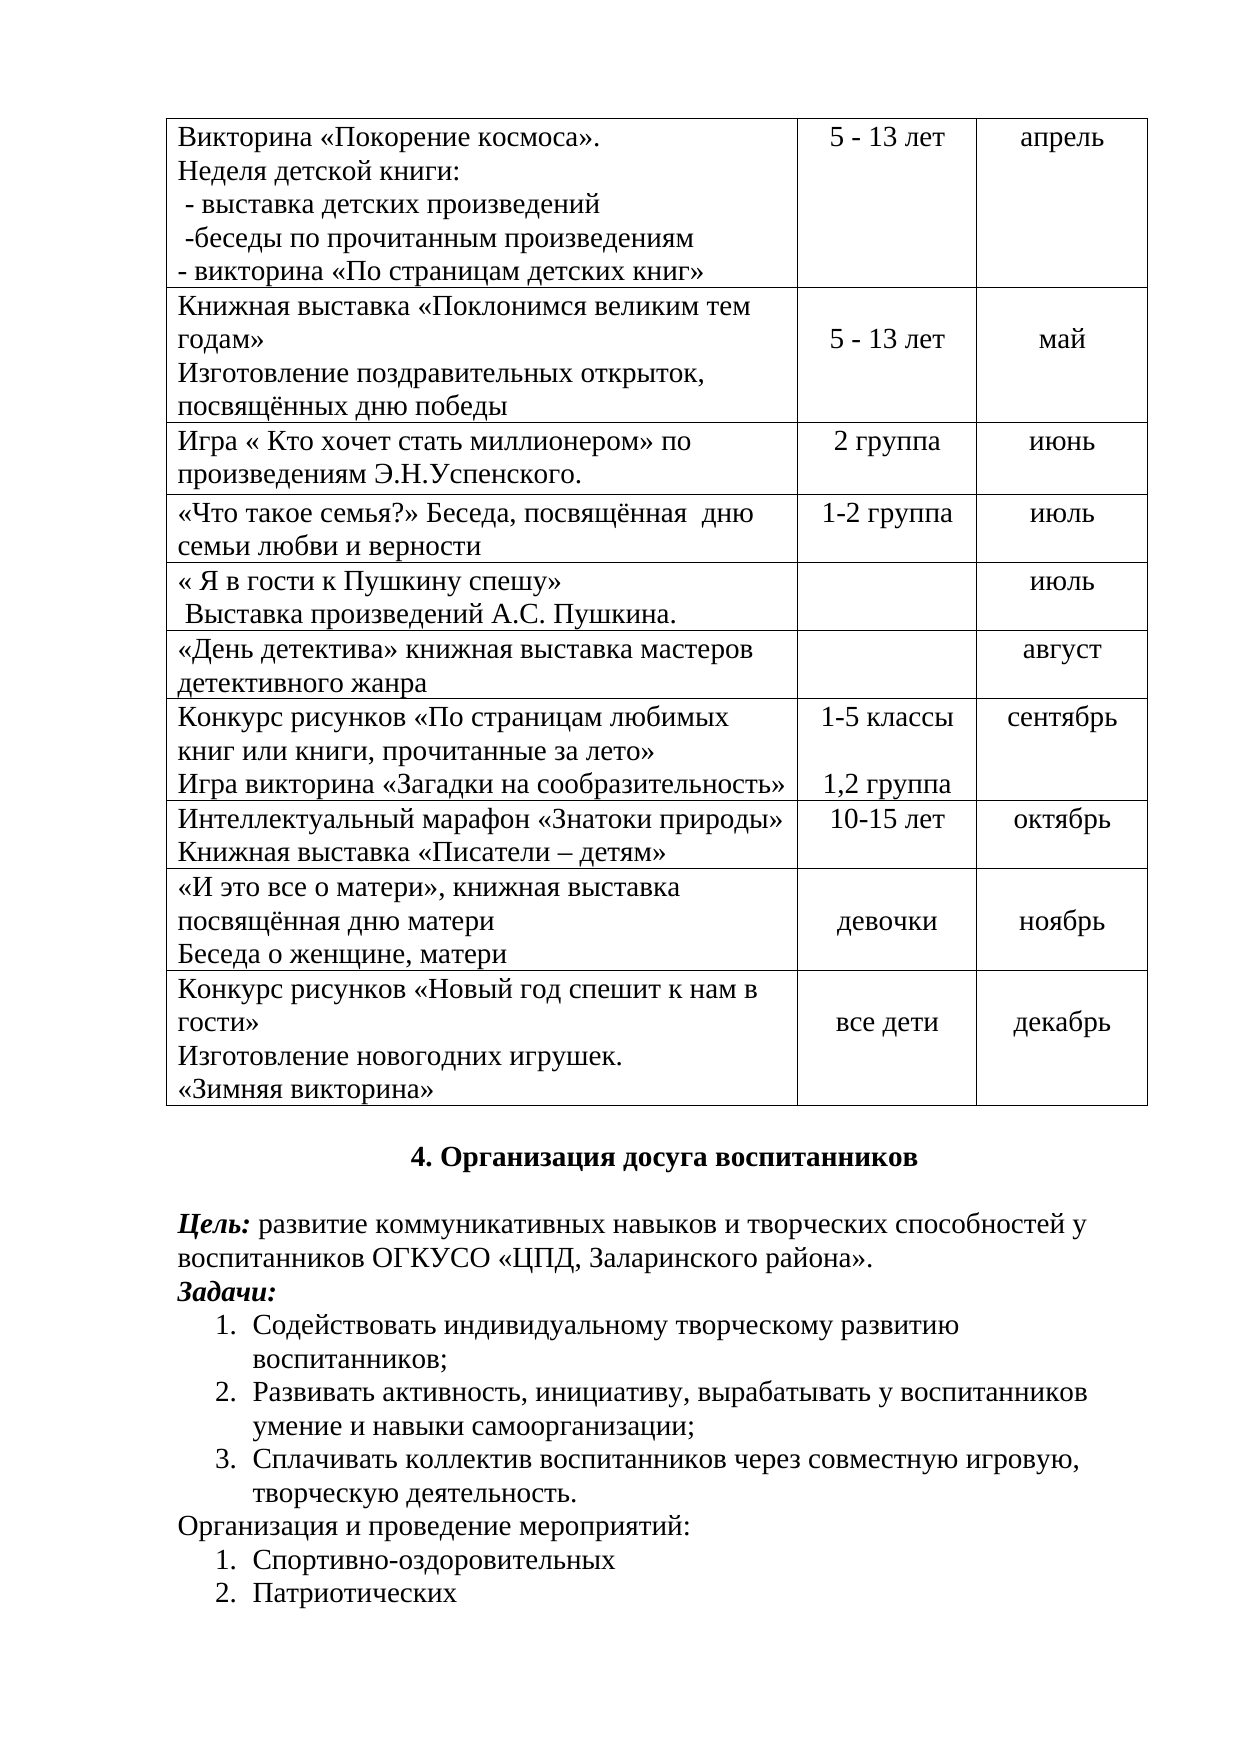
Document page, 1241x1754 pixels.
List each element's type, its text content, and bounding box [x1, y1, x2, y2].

table_cell «И это все о матери», книжная выставка посвящённая дню матери Беседа о женщине, матери [167, 869, 797, 970]
table_cell «Что такое семья?» Беседа, посвящённая дню семьи любви и верности [167, 495, 797, 562]
table_cell апрель [977, 119, 1147, 287]
table_cell Интеллектуальный марафон «Знатоки природы» Книжная выставка «Писатели – детям» [167, 801, 797, 868]
table_cell май [977, 288, 1147, 422]
text 4. Организация досуга воспитанников [177, 1139, 1152, 1173]
table_cell 2 группа [798, 423, 976, 494]
table_cell Игра « Кто хочет стать миллионером» по произведениям Э.Н.Успенского. [167, 423, 797, 494]
table_cell девочки [798, 869, 976, 970]
table_cell [798, 563, 976, 630]
list Сплачивать коллектив воспитанников через совместную игровую, творческую деятельность. [215, 1441, 1152, 1508]
table_cell август [977, 631, 1147, 698]
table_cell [167, 119, 797, 287]
table_cell Конкурс рисунков «Новый год спешит к нам в гости» Изготовление новогодних игрушек. «Зимняя викторина» [167, 971, 797, 1105]
table_cell 1-2 группа [798, 495, 976, 562]
table_cell декабрь [977, 971, 1147, 1105]
table_cell июль [977, 495, 1147, 562]
list Развивать активность, инициативу, вырабатывать у воспитанников умение и навыки самоорганизации; [215, 1374, 1152, 1441]
table_cell 10-15 лет [798, 801, 976, 868]
table_cell октябрь [977, 801, 1147, 868]
table_cell июнь [977, 423, 1147, 494]
table_cell «День детектива» книжная выставка мастеров детективного жанра [167, 631, 797, 698]
table_cell 5 - 13 лет [798, 119, 976, 287]
table_cell все дети [798, 971, 976, 1105]
table_cell « Я в гости к Пушкину спешу» Выставка произведений А.С. Пушкина. [167, 563, 797, 630]
table_cell 1-5 классы 1,2 группа [798, 699, 976, 800]
table_cell ноябрь [977, 869, 1147, 970]
table_cell июль [977, 563, 1147, 630]
table_cell Книжная выставка «Поклонимся великим тем годам» Изготовление поздравительных открыток, посвящённых дню победы [167, 288, 797, 422]
table_cell Конкурс рисунков «По страницам любимых книг или книги, прочитанные за лето» Игра викторина «Загадки на сообразительность» [167, 699, 797, 800]
list Спортивно-оздоровительных [215, 1542, 1152, 1576]
table_cell 5 - 13 лет [798, 288, 976, 422]
table_cell [798, 631, 976, 698]
list Патриотических [215, 1576, 1152, 1609]
text Организация и проведение мероприятий: [177, 1508, 1152, 1542]
table_cell сентябрь [977, 699, 1147, 800]
text Цель: развитие коммуникативных навыков и творческих способностей у воспитанников ОГКУСО «ЦПД, Заларинского района». [177, 1207, 1152, 1274]
text Задачи: [177, 1274, 1152, 1307]
list Содействовать индивидуальному творческому развитию воспитанников; [215, 1307, 1152, 1374]
